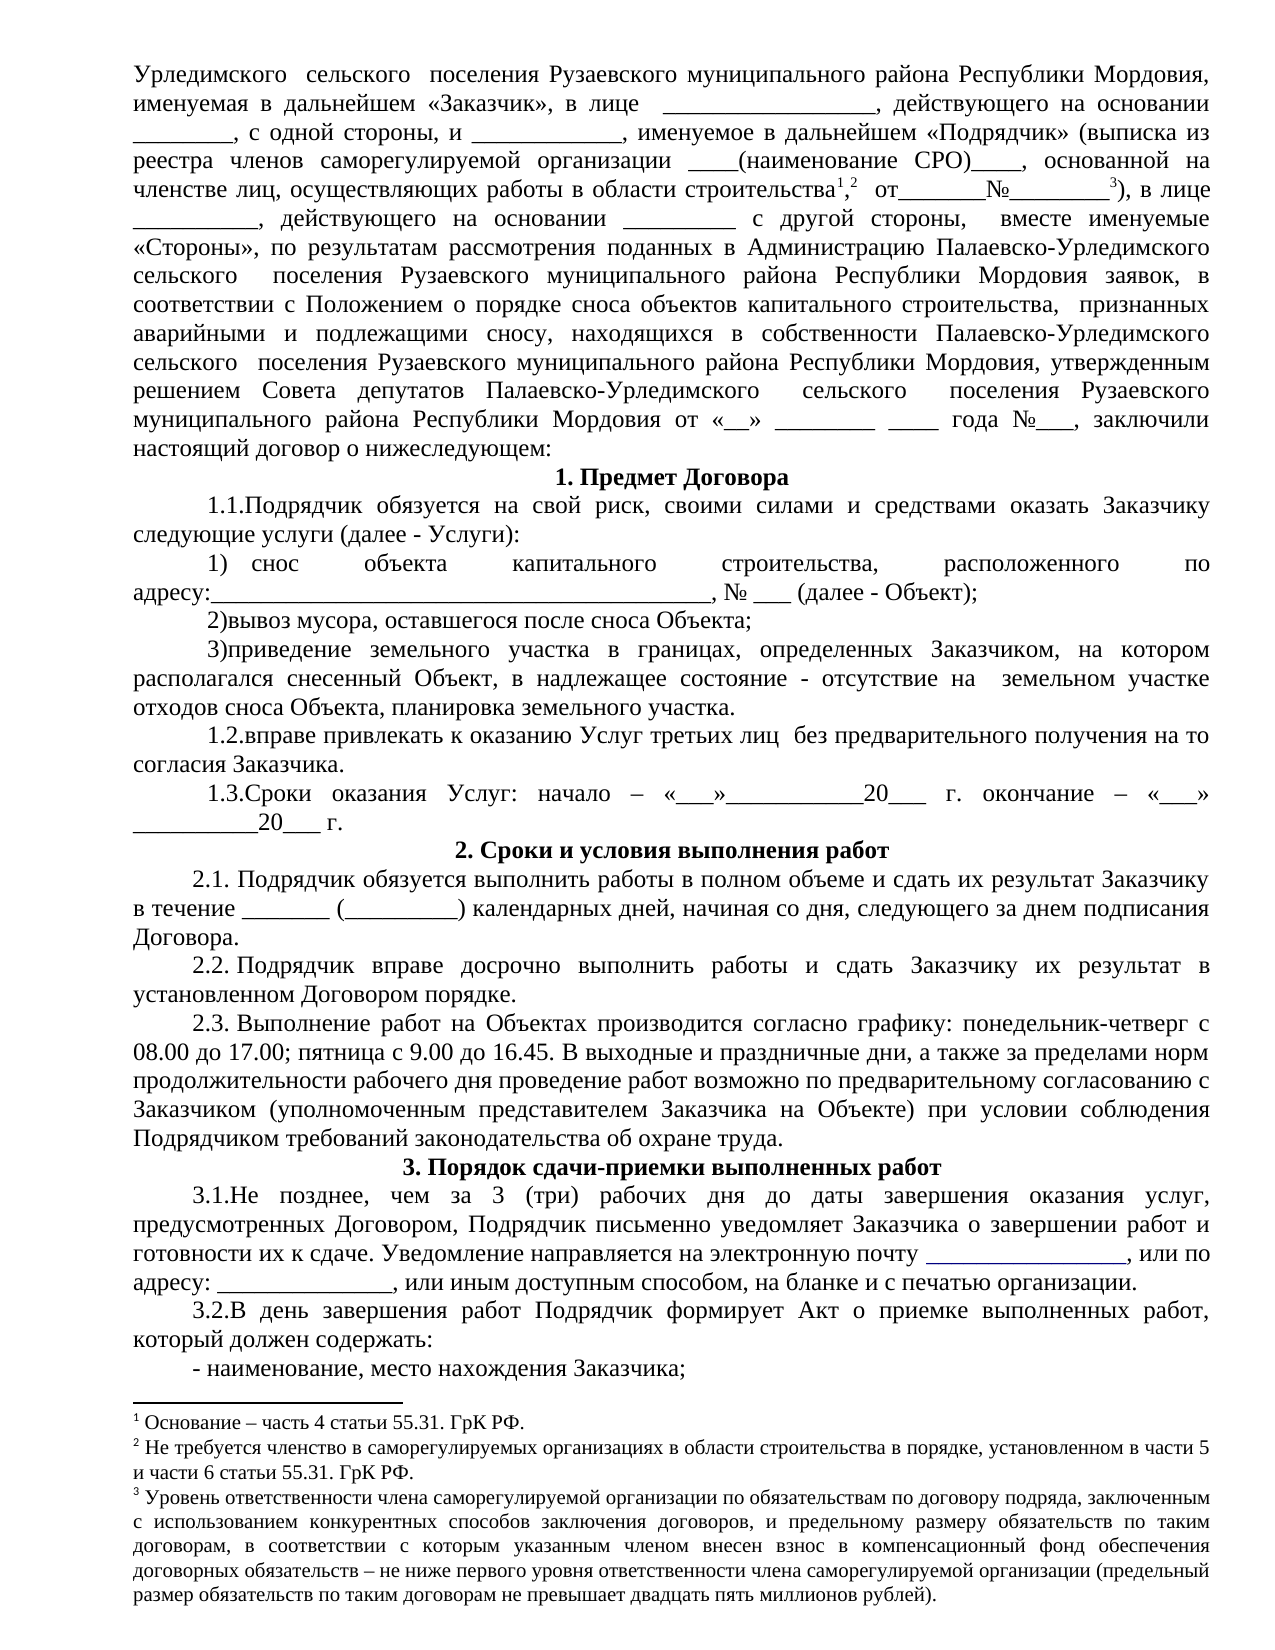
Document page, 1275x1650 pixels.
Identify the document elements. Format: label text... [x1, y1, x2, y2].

text 1.3.Сроки оказания Услуг: начало – «___»___________20___ г. окончание – «___» __________20___ г. [133, 778, 1211, 835]
text 1.1.Подрядчик обязуется на свой риск, своими силами и средствами оказать Заказчику следующие услуги (далее - Услуги): [133, 490, 1211, 548]
text 2.1. Подрядчик обязуется выполнить работы в полном объеме и сдать их результат Заказчику в течение _______ (_________) календарных дней, начиная со дня, следующего за днем подписания Договора. [133, 864, 1211, 950]
text 2)вывоз мусора, оставшегося после сноса Объекта; [133, 605, 1211, 634]
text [133, 59, 1211, 462]
text 2.3. Выполнение работ на Объектах производится согласно графику: понедельник-четверг с 08.00 до 17.00; пятница с 9.00 до 16.45. В выходные и праздничные дни, а также за пределами норм продолжительности рабочего дня проведение работ возможно по предварительному согласованию с Заказчиком (уполномоченным представителем Заказчика на Объекте) при условии соблюдения Подрядчиком требований законодательства об охране труда. [133, 1008, 1211, 1152]
text 3.1.Не позднее, чем за 3 (три) рабочих дня до даты завершения оказания услуг, предусмотренных Договором, Подрядчик письменно уведомляет Заказчика о завершении работ и готовности их к сдаче. Уведомление направляется на электронную почту ________________, или по адресу: ______________, или иным доступным способом, на бланке и с печатью организации. [133, 1180, 1211, 1295]
text 3. Порядок сдачи-приемки выполненных работ [133, 1152, 1211, 1180]
text 3)приведение земельного участка в границах, определенных Заказчиком, на котором располагался снесенный Объект, в надлежащее состояние - отсутствие на земельном участке отходов сноса Объекта, планировка земельного участка. [133, 634, 1211, 720]
text 2. Сроки и условия выполнения работ [133, 835, 1211, 864]
text 3.2.В день завершения работ Подрядчик формирует Акт о приемке выполненных работ, который должен содержать: [133, 1295, 1211, 1353]
text - наименование, место нахождения Заказчика; [133, 1353, 1211, 1382]
text 2.2. Подрядчик вправе досрочно выполнить работы и сдать Заказчику их результат в установленном Договором порядке. [133, 950, 1211, 1008]
text 1. Предмет Договора [133, 462, 1211, 490]
text 1) снос объекта капитального строительства, расположенного по адресу:________________________________________, № ___ (далее - Объект); [133, 548, 1211, 605]
text 1.2.вправе привлекать к оказанию Услуг третьих лиц без предварительного получения на то согласия Заказчика. [133, 720, 1211, 778]
